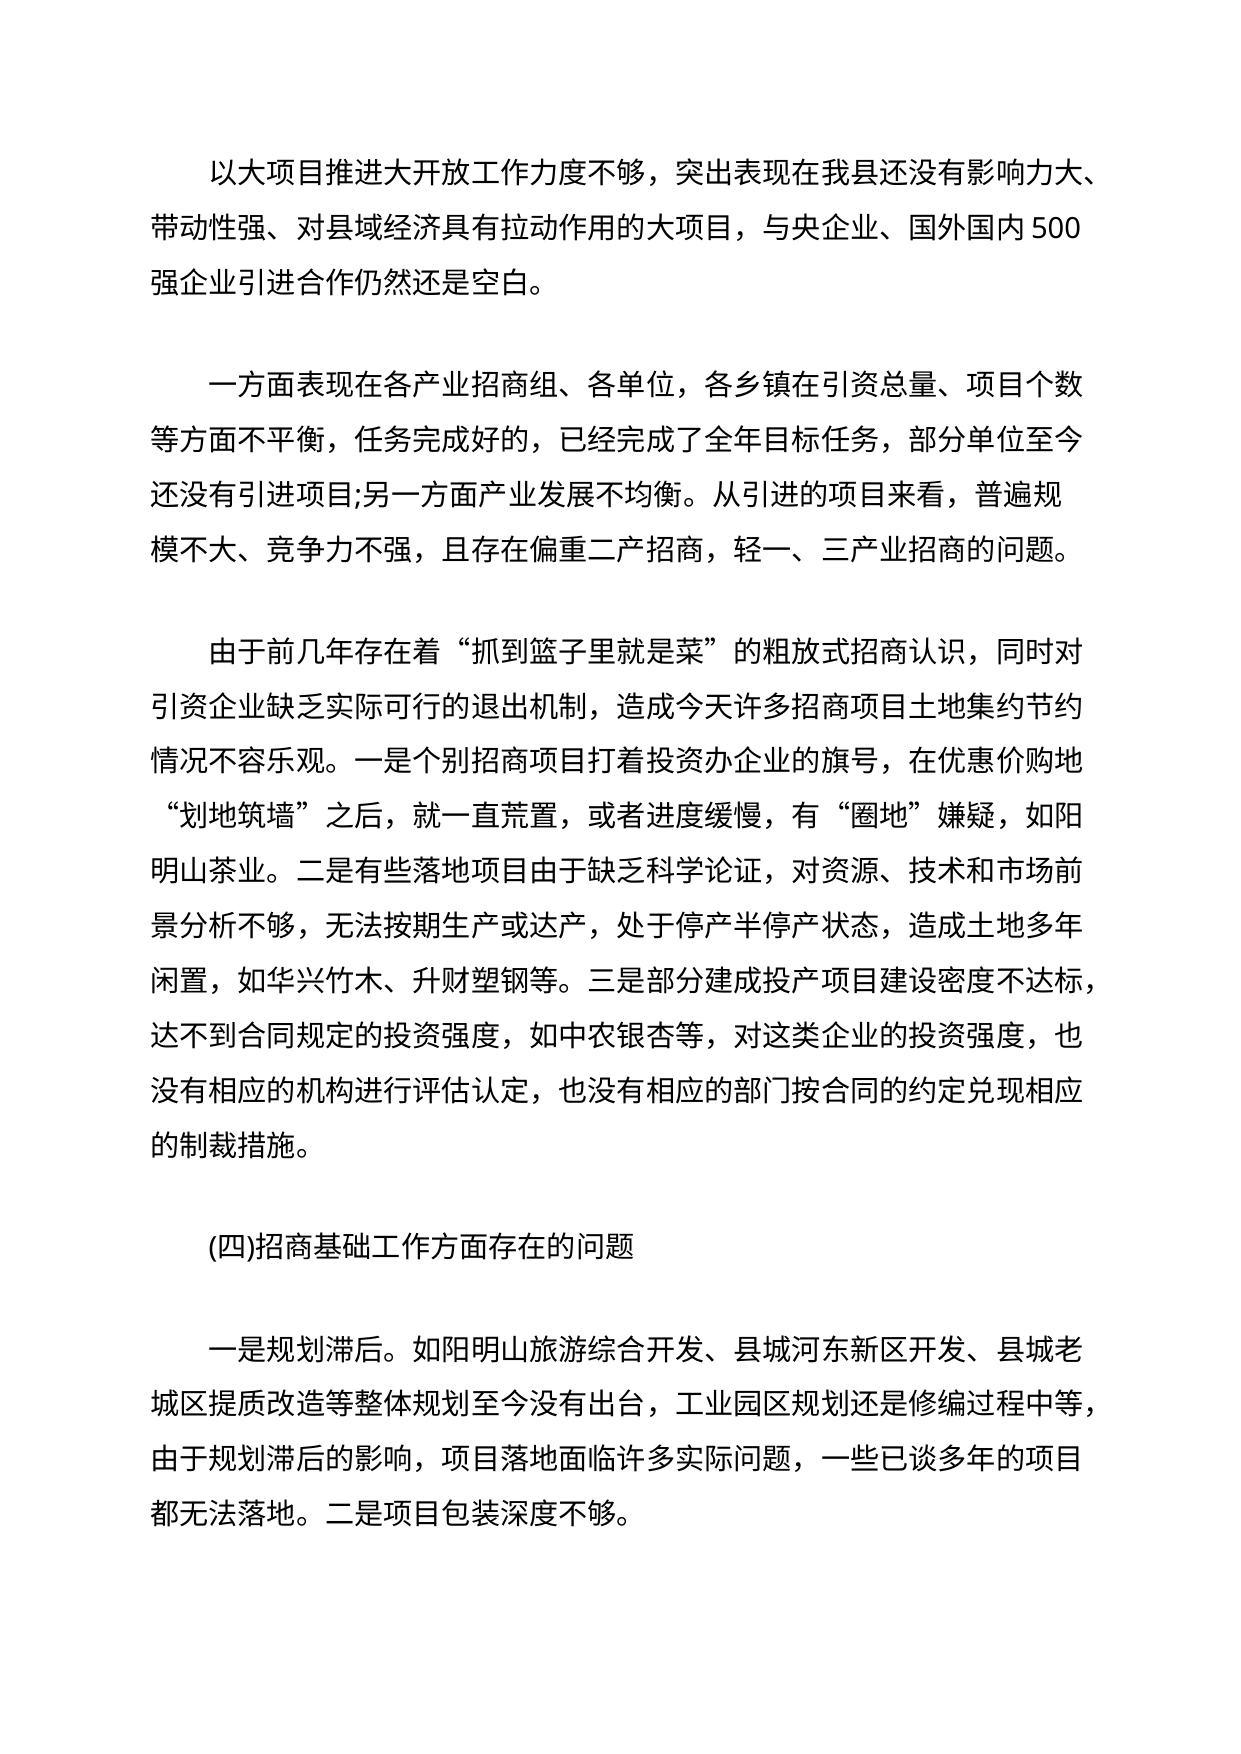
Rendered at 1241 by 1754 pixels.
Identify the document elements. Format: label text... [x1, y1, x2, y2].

text 一方面表现在各产业招商组、各单位，各乡镇在引资总量、项目个数等方面不平衡，任务完成好的，已经完成了全年目标任务，部分单位至今还没有引进项目;另一方面产业发展不均衡。从引进的项目来看，普遍规模不大、竞争力不强，且存在偏重二产招商，轻一、三产业招商的问题。 [150, 362, 1090, 569]
text 由于前几年存在着“抓到篮子里就是菜”的粗放式招商认识，同时对引资企业缺乏实际可行的退出机制，造成今天许多招商项目土地集约节约情况不容乐观。一是个别招商项目打着投资办企业的旗号，在优惠价购地“划地筑墙”之后，就一直荒置，或者进度缓慢，有“圈地”嫌疑，如阳明山茶业。二是有些落地项目由于缺乏科学论证，对资源、技术和市场前景分析不够，无法按期生产或达产，处于停产半停产状态，造成土地多年闲置，如华兴竹木、升财塑钢等。三是部分建成投产项目建设密度不达标，达不到合同规定的投资强度，如中农银杏等，对这类企业的投资强度，也没有相应的机构进行评估认定，也没有相应的部门按合同的约定兑现相应的制裁措施。 [150, 628, 1090, 1164]
text 一是规划滞后。如阳明山旅游综合开发、县城河东新区开发、县城老城区提质改造等整体规划至今没有出台，工业园区规划还是修编过程中等，由于规划滞后的影响，项目落地面临许多实际问题，一些已谈多年的项目都无法落地。二是项目包装深度不够。 [150, 1326, 1090, 1533]
text 以大项目推进大开放工作力度不够，突出表现在我县还没有影响力大、带动性强、对县域经济具有拉动作用的大项目，与央企业、国外国内500强企业引进合作仍然还是空白。 [150, 150, 1090, 302]
text (四)招商基础工作方面存在的问题 [150, 1224, 1090, 1266]
